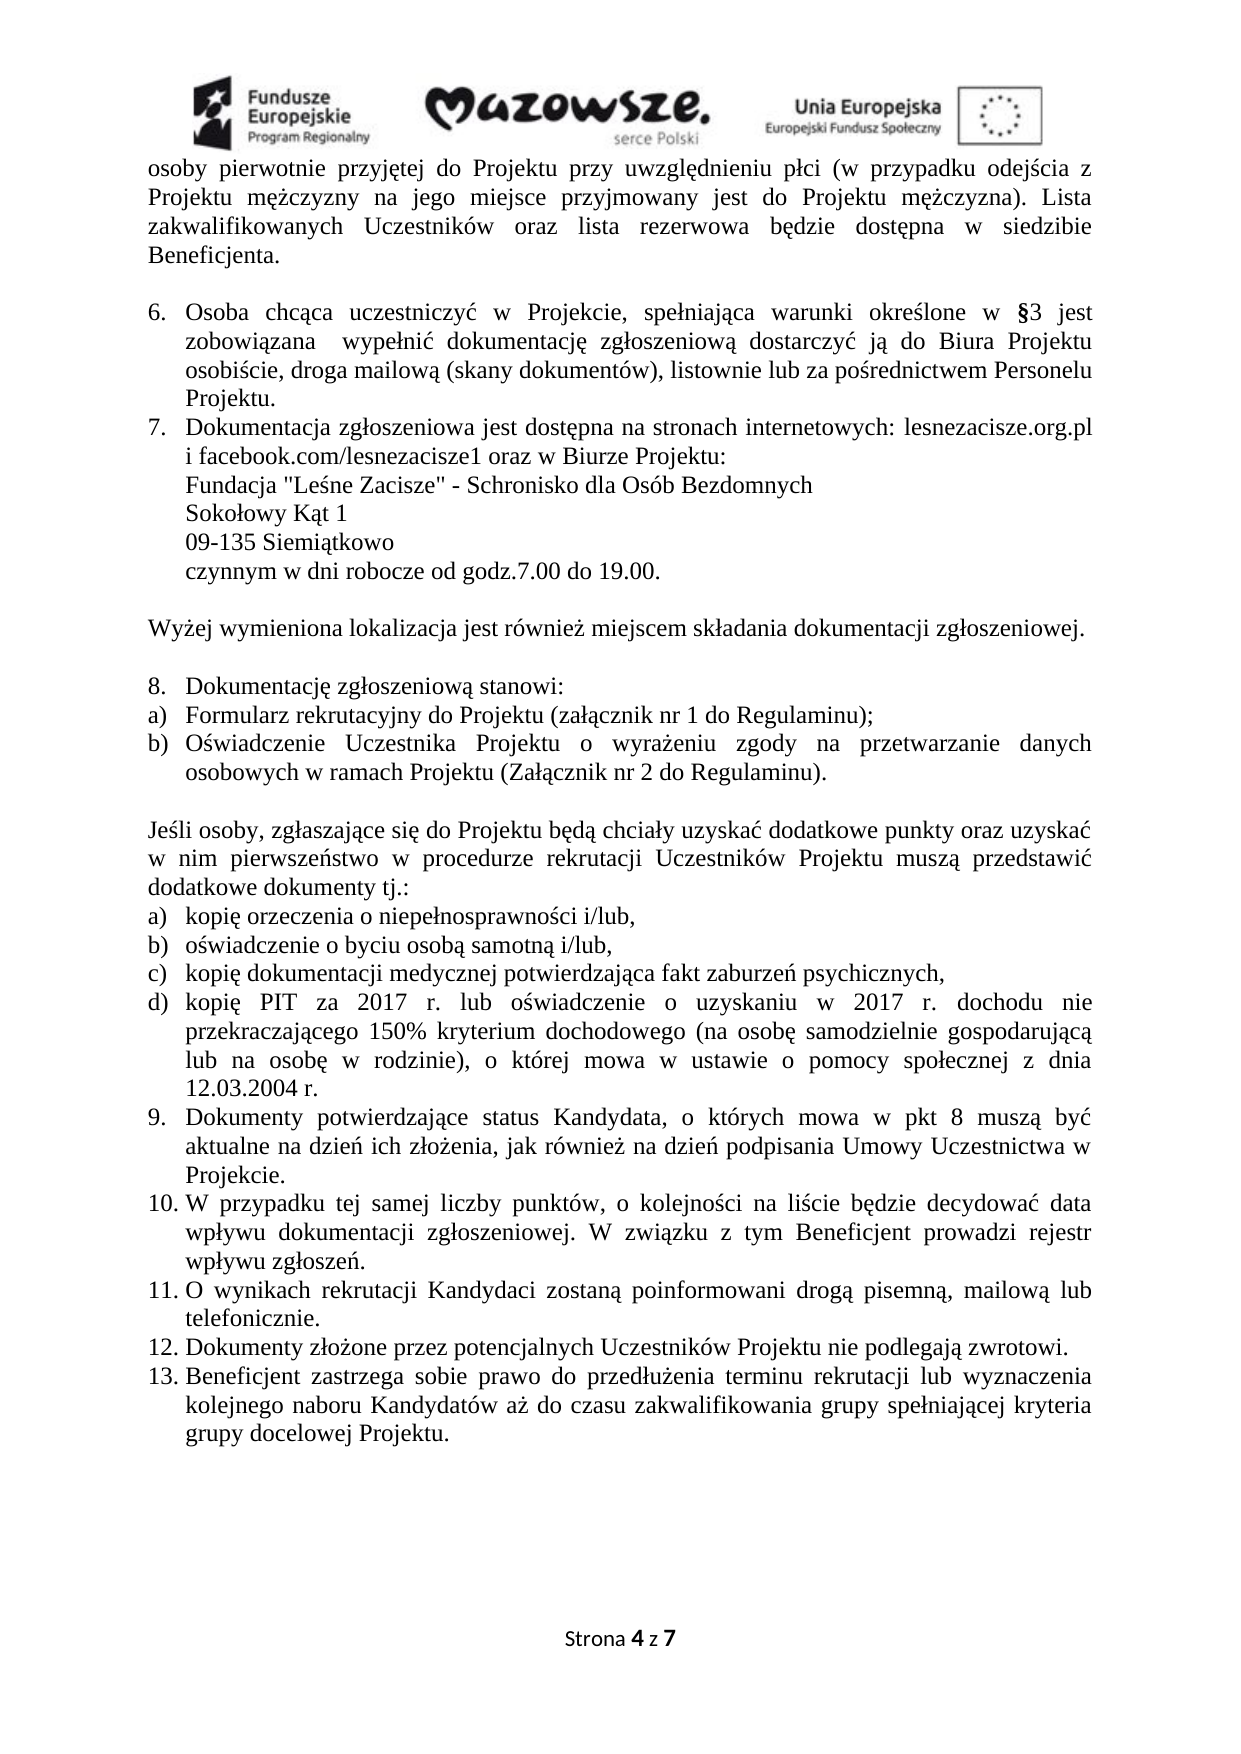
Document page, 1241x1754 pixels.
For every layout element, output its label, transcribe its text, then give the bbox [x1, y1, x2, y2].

list kopię orzeczenia o niepełnosprawności i/lub, [148, 901, 1093, 930]
list W przypadku tej samej liczby punktów, o kolejności na liście będzie decydować data wpływu dokumentacji zgłoszeniowej. W związku z tym Beneficjent prowadzi rejestr wpływu zgłoszeń. [148, 1188, 1093, 1275]
list Formularz rekrutacyjny do Projektu (załącznik nr 1 do Regulaminu); [148, 700, 1093, 728]
list kopię PIT za 2017 r. lub oświadczenie o uzyskaniu w 2017 r. dochodu nie przekraczającego 150% kryterium dochodowego (na osobę samodzielnie gospodarującą lub na osobę w rodzinie), o której mowa w ustawie o pomocy społecznej z dnia 12.03.2004 r. [148, 987, 1093, 1102]
text Jeśli osoby, zgłaszające się do Projektu będą chciały uzyskać dodatkowe punkty oraz uzyskać w nim pierwszeństwo w procedurze rekrutacji Uczestników Projektu muszą przedstawić dodatkowe dokumenty tj.: [148, 815, 1093, 901]
list Beneficjent zastrzega sobie prawo do przedłużenia terminu rekrutacji lub wyznaczenia kolejnego naboru Kandydatów aż do czasu zakwalifikowania grupy spełniającej kryteria grupy docelowej Projektu. [148, 1361, 1093, 1447]
picture [192, 73, 1049, 154]
list kopię dokumentacji medycznej potwierdzająca fakt zaburzeń psychicznych, [148, 958, 1093, 987]
text czynnym w dni robocze od godz.7.00 do 19.00. [185, 556, 1093, 585]
text Wyżej wymieniona lokalizacja jest również miejscem składania dokumentacji zgłoszeniowej. [148, 613, 1093, 642]
list Dokumenty złożone przez potencjalnych Uczestników Projektu nie podlegają zwrotowi. [148, 1332, 1093, 1361]
list Dokumenty potwierdzające status Kandydata, o których mowa w pkt 8 muszą być aktualne na dzień ich złożenia, jak również na dzień podpisania Umowy Uczestnictwa w Projekcie. [148, 1102, 1093, 1188]
text Sokołowy Kąt 1 [185, 498, 1093, 527]
list oświadczenie o byciu osobą samotną i/lub, [148, 930, 1093, 958]
list Dokumentację zgłoszeniową stanowi: [148, 671, 1093, 700]
list Oświadczenie Uczestnika Projektu o wyrażeniu zgody na przetwarzanie danych osobowych w ramach Projektu (Załącznik nr 2 do Regulaminu). [148, 728, 1093, 786]
text Fundacja "Leśne Zacisze" - Schronisko dla Osób Bezdomnych [185, 470, 1093, 498]
list O wynikach rekrutacji Kandydaci zostaną poinformowani drogą pisemną, mailową lub telefonicznie. [148, 1275, 1093, 1332]
text 09-135 Siemiątkowo [185, 527, 1093, 556]
list Osoba chcąca uczestniczyć w Projekcie, spełniająca warunki określone w §3 jest zobowiązana wypełnić dokumentację zgłoszeniową dostarczyć ją do Biura Projektu osobiście, droga mailową (skany dokumentów), listownie lub za pośrednictwem Personelu Projektu. [148, 297, 1093, 412]
list Dokumentacja zgłoszeniowa jest dostępna na stronach internetowych: lesnezacisze.org.pl i facebook.com/lesnezacisze1 oraz w Biurze Projektu: [148, 412, 1093, 470]
